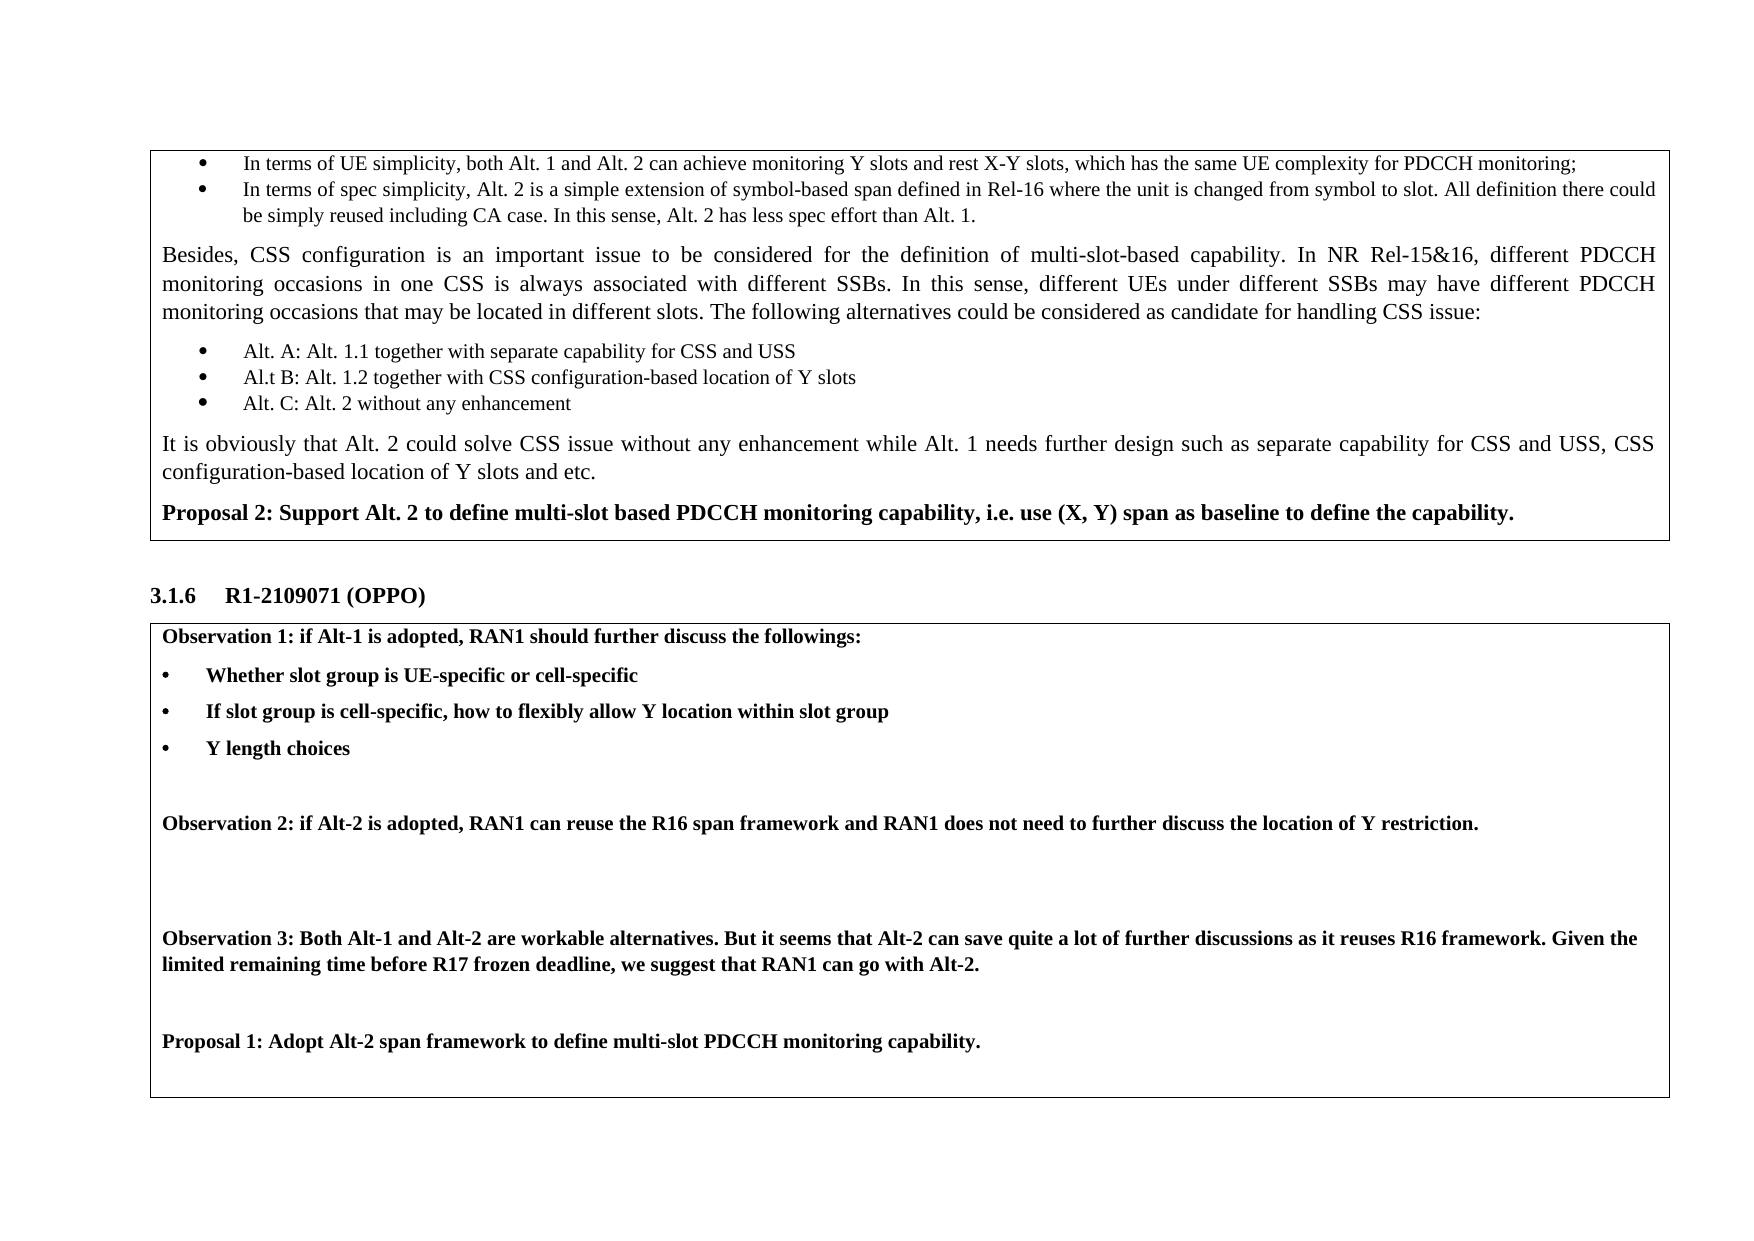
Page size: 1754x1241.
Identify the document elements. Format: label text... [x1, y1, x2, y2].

subtitle R1-2109071 (OPPO) [150, 582, 1604, 608]
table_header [151, 151, 1669, 540]
table_header Observation 1: if Alt-1 is adopted, RAN1 should further discuss the followings: Whether slot group is UE-specific or cell-specific If slot group is cell-specific, how to flexibly allow Y location within slot group Y length choices Observation 2: if Alt-2 is adopted, RAN1 can reuse the R16 span framework and RAN1 does not need to further discuss the location of Y restriction. Observation 3: Both Alt-1 and Alt-2 are workable alternatives. But it seems that Alt-2 can save quite a lot of further discussions as it reuses R16 framework. Given the limited remaining time before R17 frozen deadline, we suggest that RAN1 can go with Alt-2. Proposal 1: Adopt Alt-2 span framework to define multi-slot PDCCH monitoring capability. [151, 624, 1669, 1097]
